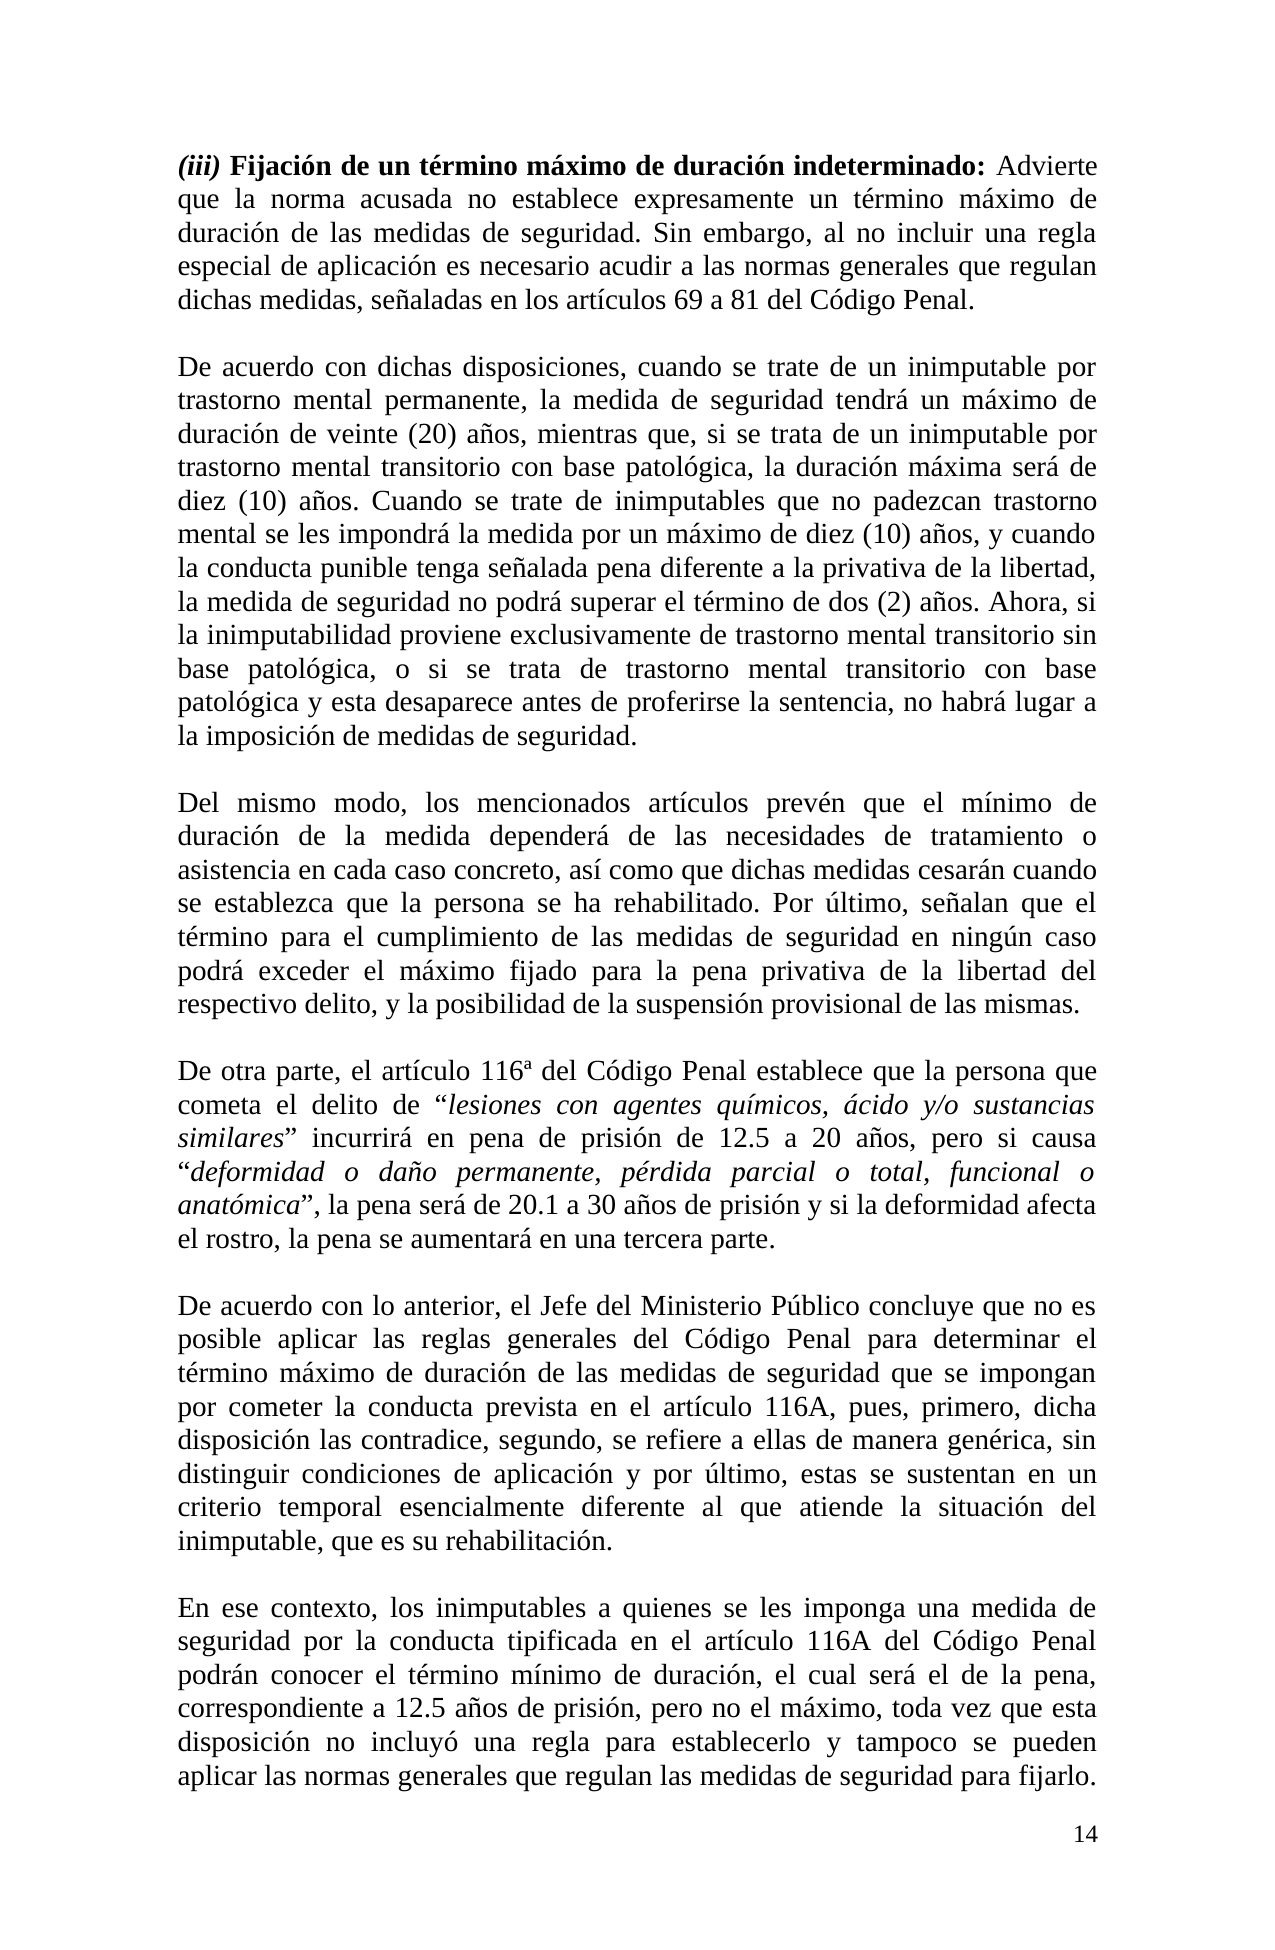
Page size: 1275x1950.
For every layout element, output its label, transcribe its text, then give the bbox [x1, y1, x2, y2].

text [177, 1590, 1098, 1791]
text Del mismo modo, los mencionados artículos prevén que el mínimo de duración de la medida dependerá de las necesidades de tratamiento o asistencia en cada caso concreto, así como que dichas medidas cesarán cuando se establezca que la persona se ha rehabilitado. Por último, señalan que el término para el cumplimiento de las medidas de seguridad en ningún caso podrá exceder el máximo fijado para la pena privativa de la libertad del respectivo delito, y la posibilidad de la suspensión provisional de las mismas. [177, 785, 1098, 1020]
text (iii) Fijación de un término máximo de duración indeterminado: Advierte que la norma acusada no establece expresamente un término máximo de duración de las medidas de seguridad. Sin embargo, al no incluir una regla especial de aplicación es necesario acudir a las normas generales que regulan dichas medidas, señaladas en los artículos 69 a 81 del Código Penal. [177, 148, 1098, 315]
text De acuerdo con dichas disposiciones, cuando se trate de un inimputable por trastorno mental permanente, la medida de seguridad tendrá un máximo de duración de veinte (20) años, mientras que, si se trata de un inimputable por trastorno mental transitorio con base patológica, la duración máxima será de diez (10) años. Cuando se trate de inimputables que no padezcan trastorno mental se les impondrá la medida por un máximo de diez (10) años, y cuando la conducta punible tenga señalada pena diferente a la privativa de la libertad, la medida de seguridad no podrá superar el término de dos (2) años. Ahora, si la inimputabilidad proviene exclusivamente de trastorno mental transitorio sin base patológica, o si se trata de trastorno mental transitorio con base patológica y esta desaparece antes de proferirse la sentencia, no habrá lugar a la imposición de medidas de seguridad. [177, 349, 1098, 751]
text De otra parte, el artículo 116ª del Código Penal establece que la persona que cometa el delito de “lesiones con agentes químicos, ácido y/o sustancias similares” incurrirá en pena de prisión de 12.5 a 20 años, pero si causa “deformidad o daño permanente, pérdida parcial o total, funcional o anatómica”, la pena será de 20.1 a 30 años de prisión y si la deformidad afecta el rostro, la pena se aumentará en una tercera parte. [177, 1053, 1098, 1254]
text De acuerdo con lo anterior, el Jefe del Ministerio Público concluye que no es posible aplicar las reglas generales del Código Penal para determinar el término máximo de duración de las medidas de seguridad que se impongan por cometer la conducta prevista en el artículo 116A, pues, primero, dicha disposición las contradice, segundo, se refiere a ellas de manera genérica, sin distinguir condiciones de aplicación y por último, estas se sustentan en un criterio temporal esencialmente diferente al que atiende la situación del inimputable, que es su rehabilitación. [177, 1288, 1098, 1556]
